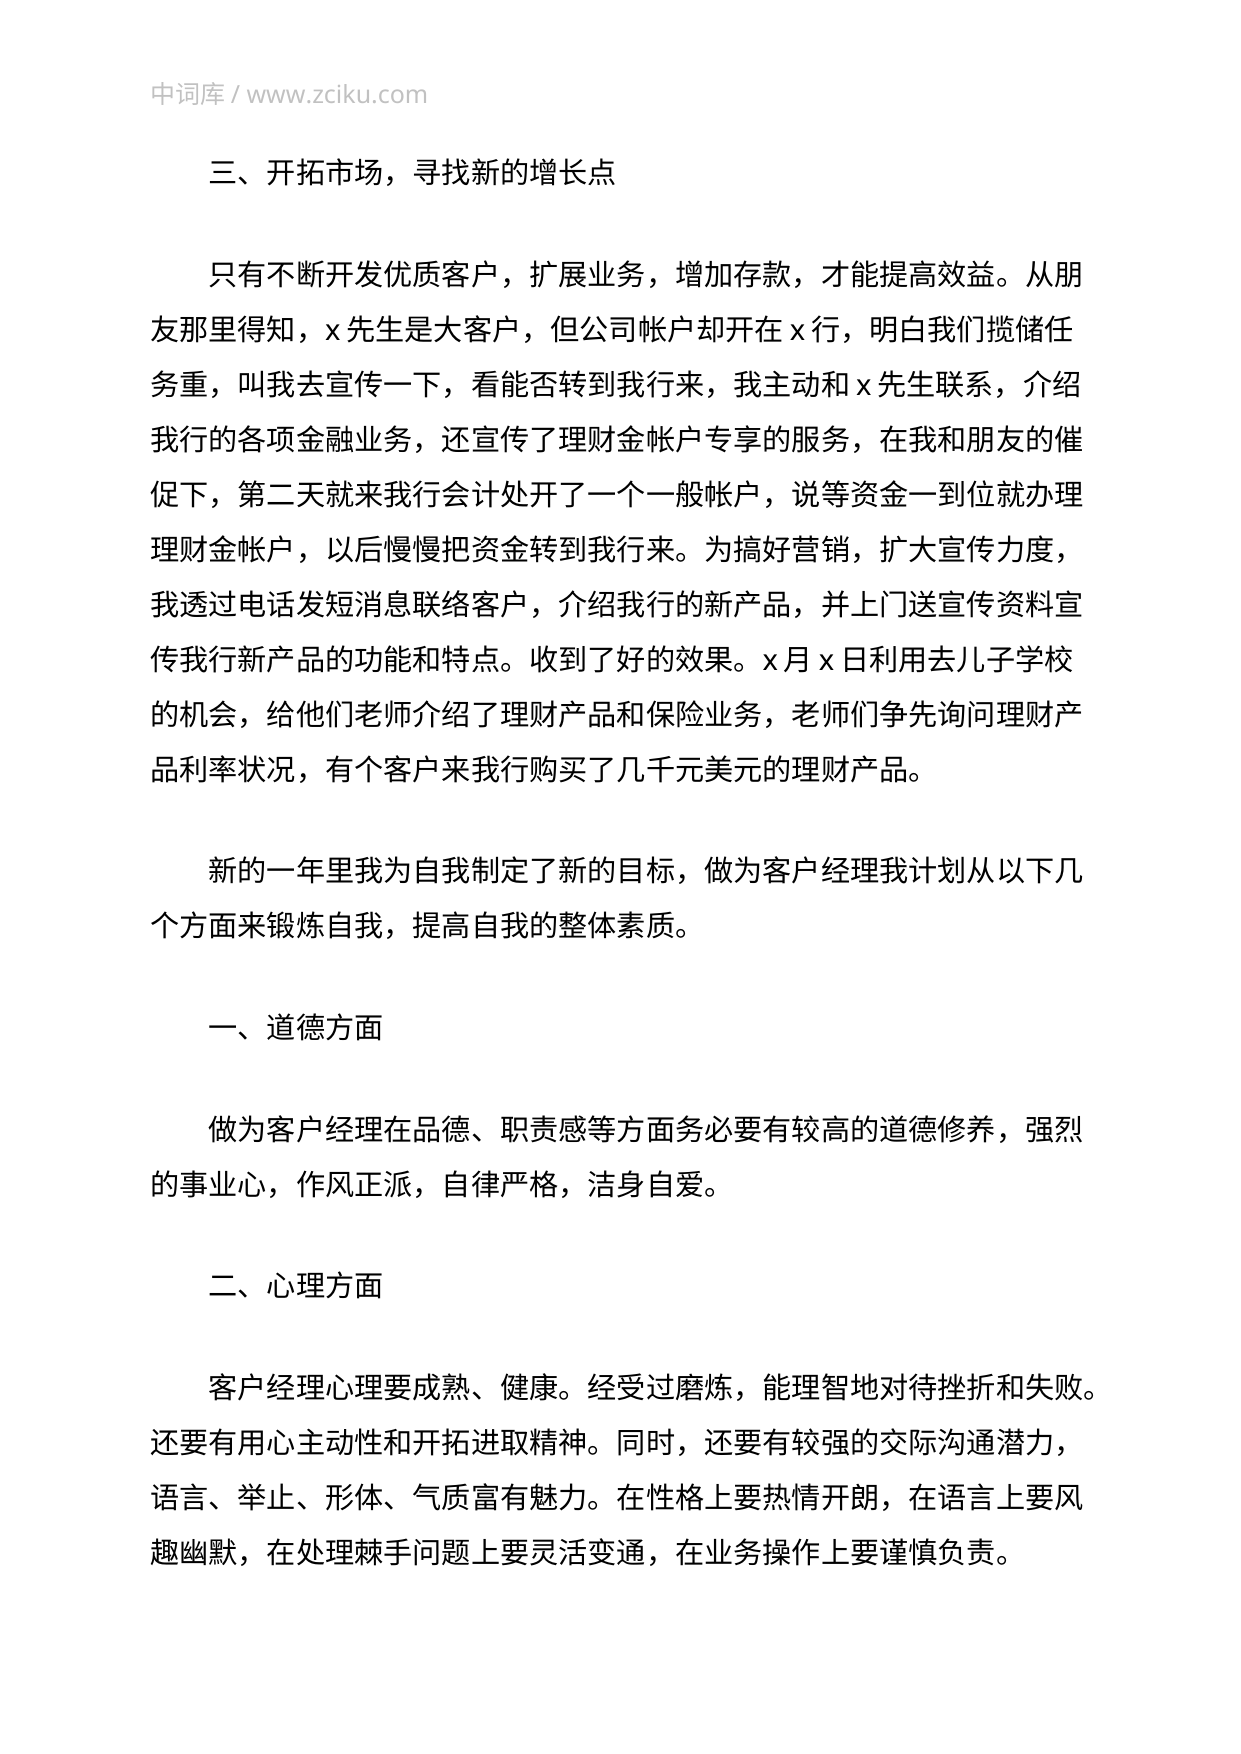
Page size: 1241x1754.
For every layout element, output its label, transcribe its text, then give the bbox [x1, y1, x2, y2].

text 二、心理方面 [150, 1263, 1090, 1305]
text 新的一年里我为自我制定了新的目标，做为客户经理我计划从以下几个方面来锻炼自我，提高自我的整体素质。 [150, 848, 1090, 945]
text 只有不断开发优质客户，扩展业务，增加存款，才能提高效益。从朋友那里得知，x先生是大客户，但公司帐户却开在x行，明白我们揽储任务重，叫我去宣传一下，看能否转到我行来，我主动和x先生联系，介绍我行的各项金融业务，还宣传了理财金帐户专享的服务，在我和朋友的催促下，第二天就来我行会计处开了一个一般帐户，说等资金一到位就办理理财金帐户，以后慢慢把资金转到我行来。为搞好营销，扩大宣传力度，我透过电话发短消息联络客户，介绍我行的新产品，并上门送宣传资料宣传我行新产品的功能和特点。收到了好的效果。x月x日利用去儿子学校的机会，给他们老师介绍了理财产品和保险业务，老师们争先询问理财产品利率状况，有个客户来我行购买了几千元美元的理财产品。 [150, 252, 1090, 788]
text 客户经理心理要成熟、健康。经受过磨炼，能理智地对待挫折和失败。还要有用心主动性和开拓进取精神。同时，还要有较强的交际沟通潜力，语言、举止、形体、气质富有魅力。在性格上要热情开朗，在语言上要风趣幽默，在处理棘手问题上要灵活变通，在业务操作上要谨慎负责。 [150, 1365, 1090, 1572]
text 做为客户经理在品德、职责感等方面务必要有较高的道德修养，强烈的事业心，作风正派，自律严格，洁身自爱。 [150, 1106, 1090, 1203]
text 三、开拓市场，寻找新的增长点 [150, 150, 1090, 192]
text 一、道德方面 [150, 1004, 1090, 1047]
